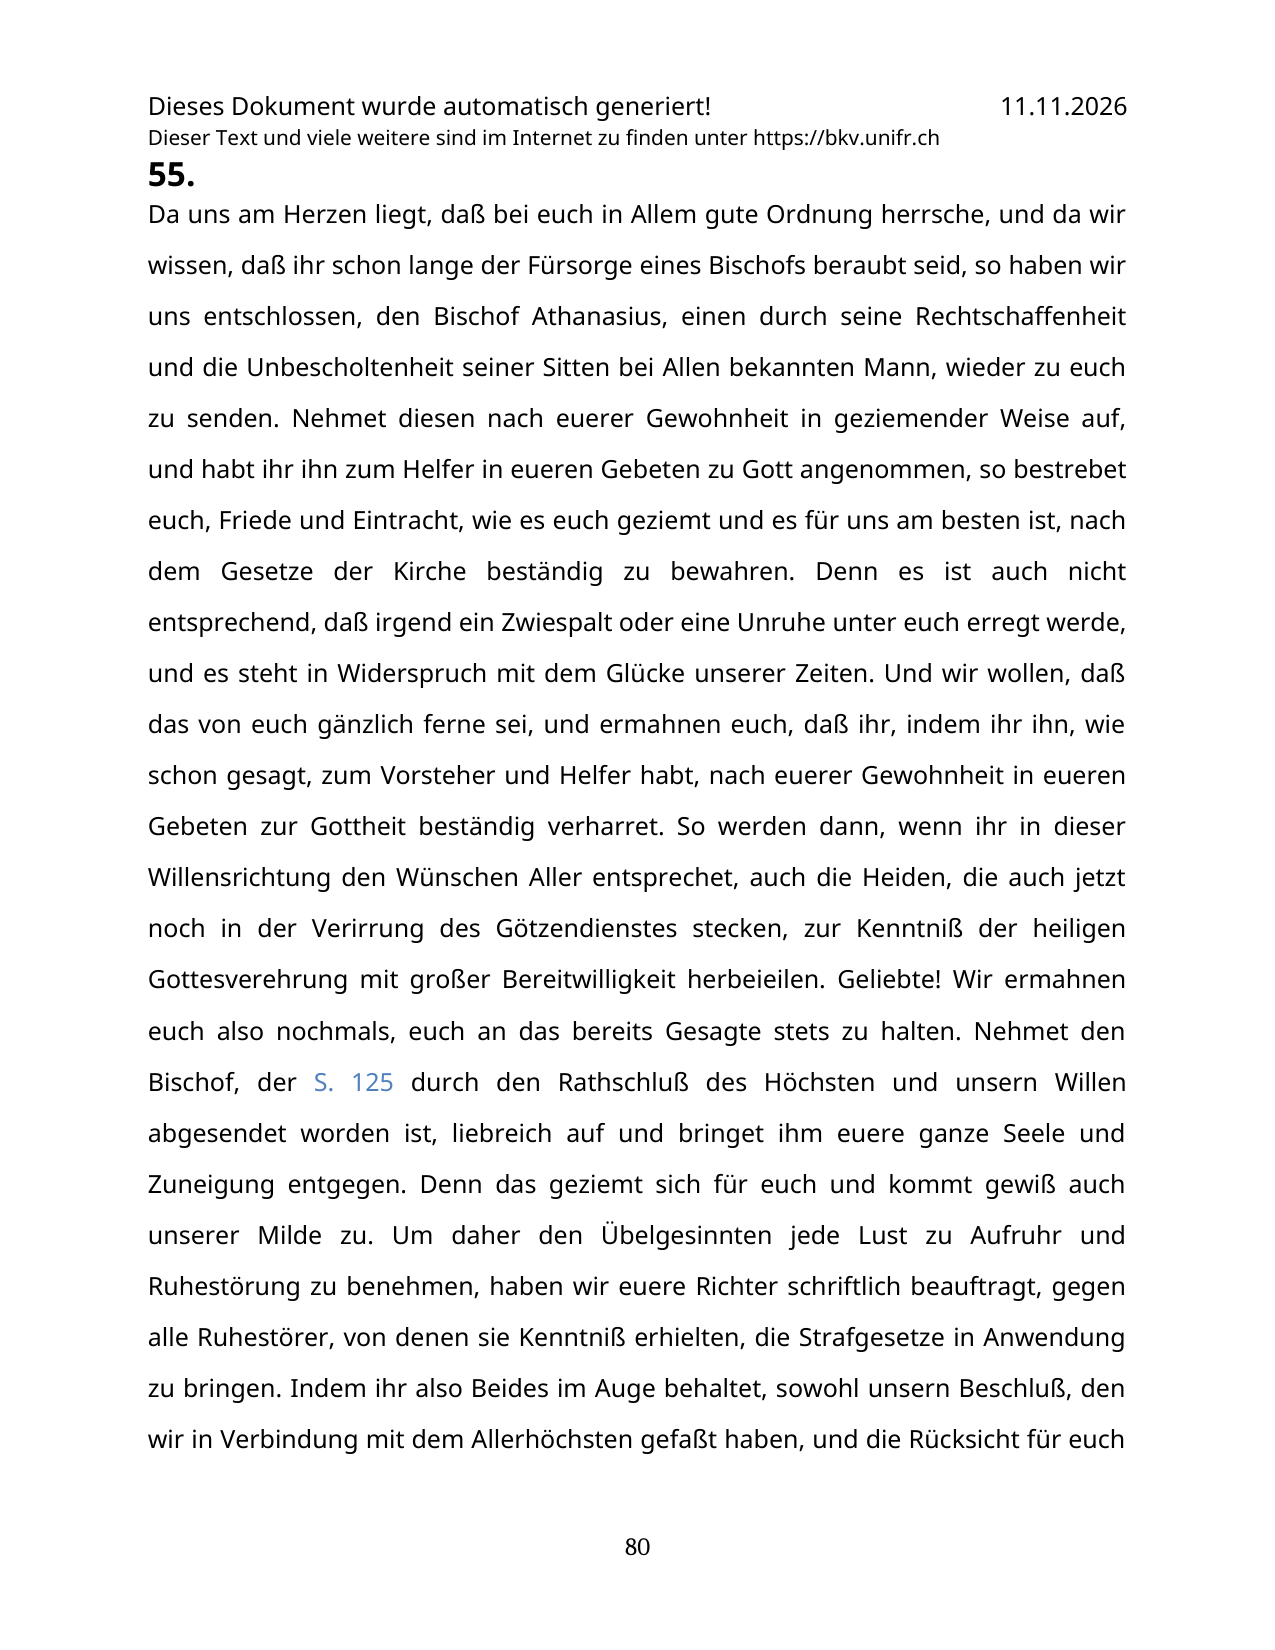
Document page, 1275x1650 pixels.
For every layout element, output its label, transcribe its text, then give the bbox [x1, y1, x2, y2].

subtitle 55. [148, 151, 1127, 196]
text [148, 196, 1127, 1456]
